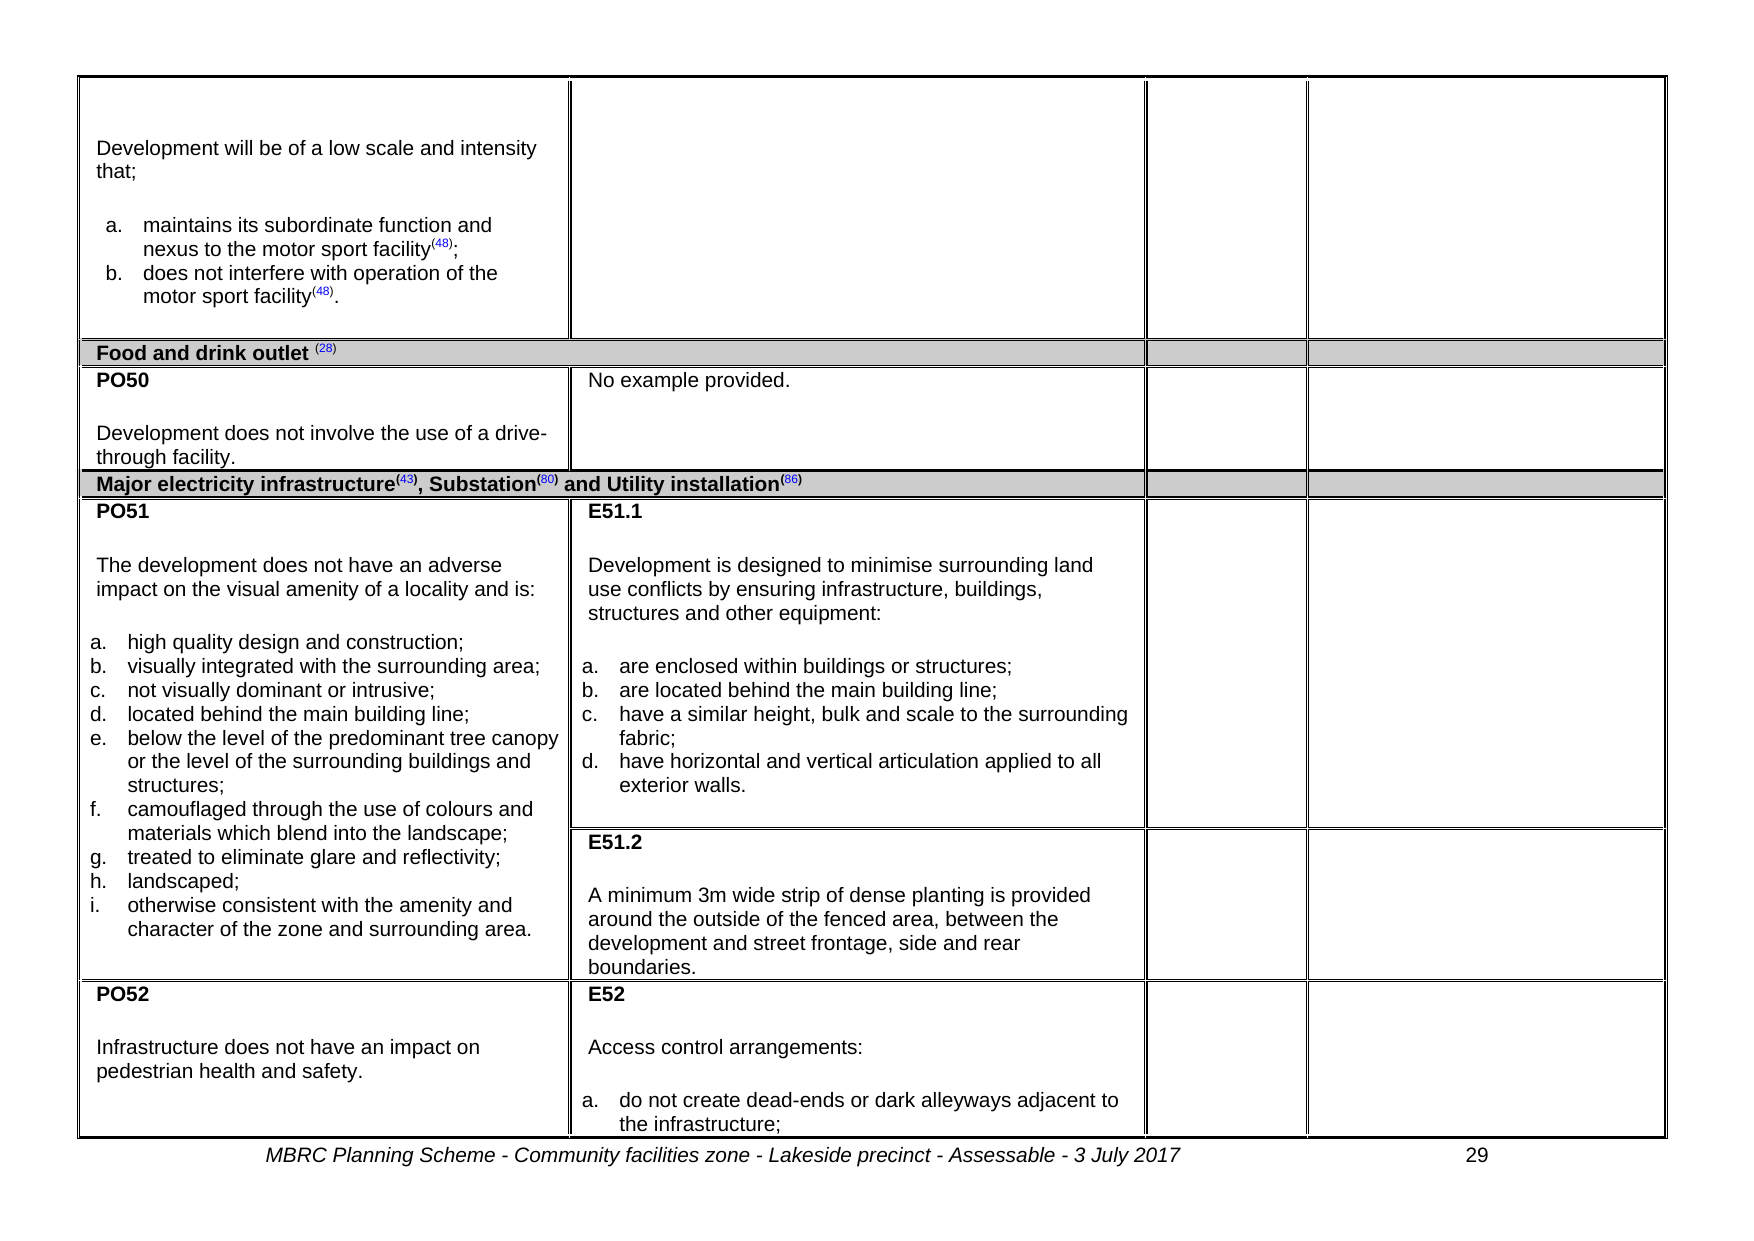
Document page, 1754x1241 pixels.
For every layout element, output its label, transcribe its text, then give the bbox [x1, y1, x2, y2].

table_cell [1148, 472, 1306, 496]
table_cell [1308, 365, 1666, 469]
table_cell [1148, 830, 1306, 979]
table_cell [1309, 338, 1665, 365]
table_cell [1308, 78, 1664, 337]
table_cell [1148, 341, 1306, 365]
table_cell Major electricity infrastructure(43), Substation(80) and Utility installation(86) [80, 469, 1144, 496]
table_cell [1308, 979, 1666, 1136]
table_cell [570, 979, 1146, 1136]
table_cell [78, 979, 570, 1136]
table_cell [1148, 368, 1306, 469]
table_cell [570, 77, 1146, 337]
table_cell No example provided. [572, 368, 1144, 469]
table_cell E51.2 A minimum 3m wide strip of dense planting is provided around the outside of the fenced area, between the development and street frontage, side and rear boundaries. [572, 830, 1144, 979]
table_cell Food and drink outlet (28) [80, 338, 1144, 365]
table_cell [1146, 78, 1308, 337]
table_cell [1309, 826, 1665, 979]
table_cell PO50 Development does not involve the use of a drive-through facility. [78, 365, 570, 469]
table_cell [80, 77, 570, 337]
table_cell E51.1 Development is designed to minimise surrounding land use conflicts by ensuring infrastructure, buildings, structures and other equipment: are enclosed within buildings or structures; are located behind the main building line; have a similar height, bulk and scale to the surrounding fabric; have horizontal and vertical articulation applied to all exterior walls. [572, 500, 1144, 826]
table_cell PO51 The development does not have an adverse impact on the visual amenity of a locality and is: high quality design and construction; visually integrated with the surrounding area; not visually dominant or intrusive; located behind the main building line; below the level of the predominant tree canopy or the level of the surrounding buildings and structures; camouflaged through the use of colours and materials which blend into the landscape; treated to eliminate glare and reflectivity; landscaped; otherwise consistent with the amenity and character of the zone and surrounding area. [80, 496, 568, 979]
table_cell [1148, 500, 1306, 826]
table_cell [1309, 496, 1665, 826]
table_cell [1309, 469, 1664, 496]
table_cell [1146, 982, 1308, 1136]
